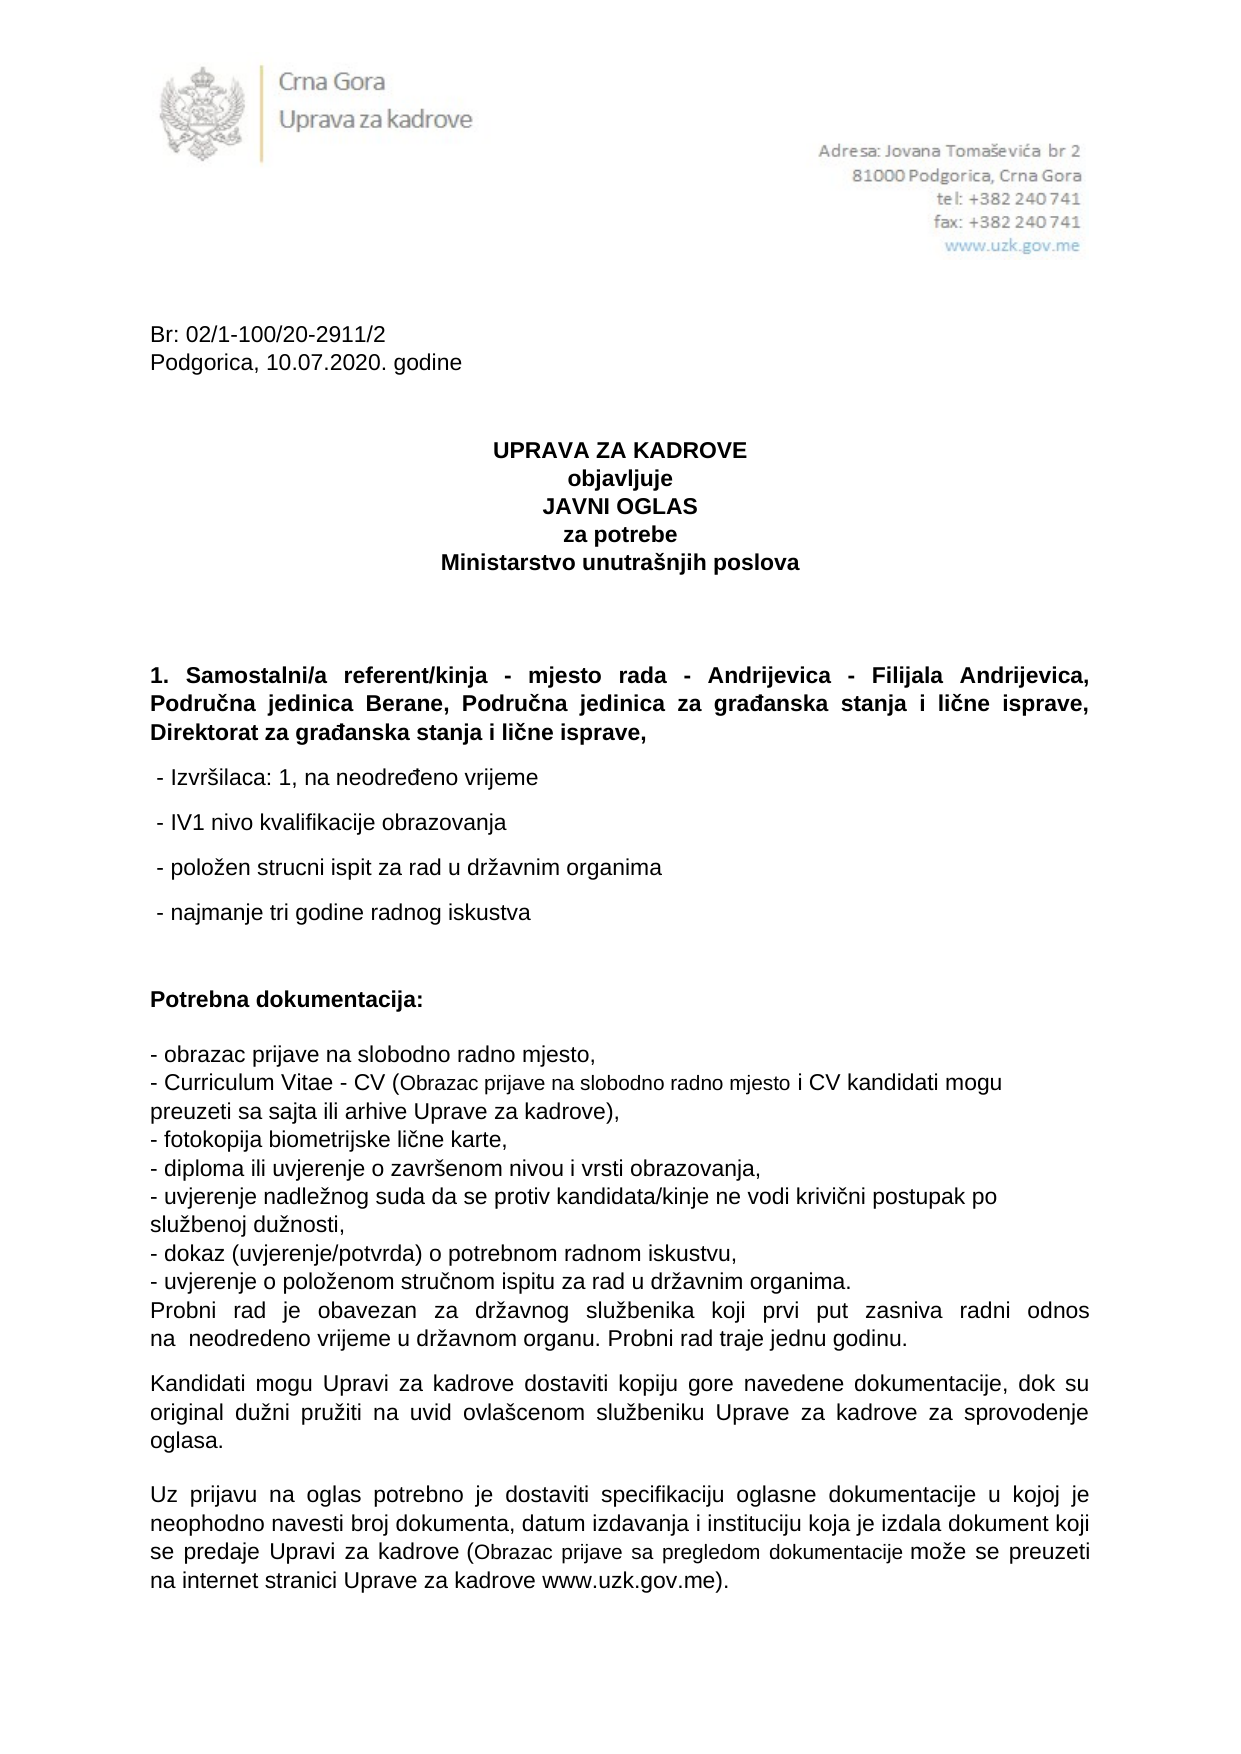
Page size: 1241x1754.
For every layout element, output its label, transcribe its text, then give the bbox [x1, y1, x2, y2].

text JAVNI OGLAS [150, 493, 1090, 519]
text 1. Samostalni/a referent/kinja - mjesto rada - Andrijevica - Filijala Andrijevica, Područna jedinica Berane, Područna jedinica za građanska stanja i lične isprave, Direktorat za građanska stanja i lične isprave, [150, 662, 1090, 745]
text Probni rad je obavezan za državnog službenika koji prvi put zasniva radni odnos na neodredeno vrijeme u državnom organu. Probni rad traje jednu godinu. [150, 1297, 1090, 1351]
text UPRAVA ZA KADROVE [150, 437, 1090, 463]
text - Izvršilaca: 1, na neodređeno vrijeme [150, 763, 1090, 790]
text Podgorica, 10.07.2020. godine [150, 349, 1090, 376]
text - položen strucni ispit za rad u državnim organima [150, 854, 1090, 880]
text za potrebe [150, 521, 1090, 547]
text objavljuje [150, 465, 1090, 491]
text Potrebna dokumentacija: - obrazac prijave na slobodno radno mjesto, - Curriculum Vitae - CV (Obrazac prijave na slobodno radno mjesto i CV kandidati mogu preuzeti sa sajta ili arhive Uprave za kadrove), - fotokopija biometrijske lične karte, - diploma ili uvjerenje o završenom nivou i vrsti obrazovanja, - uvjerenje nadležnog suda da se protiv kandidata/kinje ne vodi krivični postupak po službenoj dužnosti, - dokaz (uvjerenje/potvrda) o potrebnom radnom iskustvu, - uvjerenje o položenom stručnom ispitu za rad u državnim organima. [150, 986, 1090, 1294]
text Ministarstvo unutrašnjih poslova [150, 549, 1090, 575]
text - najmanje tri godine radnog iskustva [150, 899, 1090, 925]
text Br: 02/1-100/20-2911/2 [150, 321, 1090, 347]
text Kandidati mogu Upravi za kadrove dostaviti kopiju gore navedene dokumentacije, dok su original dužni pružiti na uvid ovlašcenom službeniku Uprave za kadrove za sprovodenje oglasa. Uz prijavu na oglas potrebno je dostaviti specifikaciju oglasne dokumentacije u kojoj je neophodno navesti broj dokumenta, datum izdavanja i instituciju koja je izdala dokument koji se predaje Upravi za kadrove (Obrazac prijave sa pregledom dokumentacije može se preuzeti na internet stranici Uprave za kadrove www.uzk.gov.me). [150, 1370, 1090, 1593]
picture [151, 52, 1089, 260]
text - IV1 nivo kvalifikacije obrazovanja [150, 809, 1090, 835]
